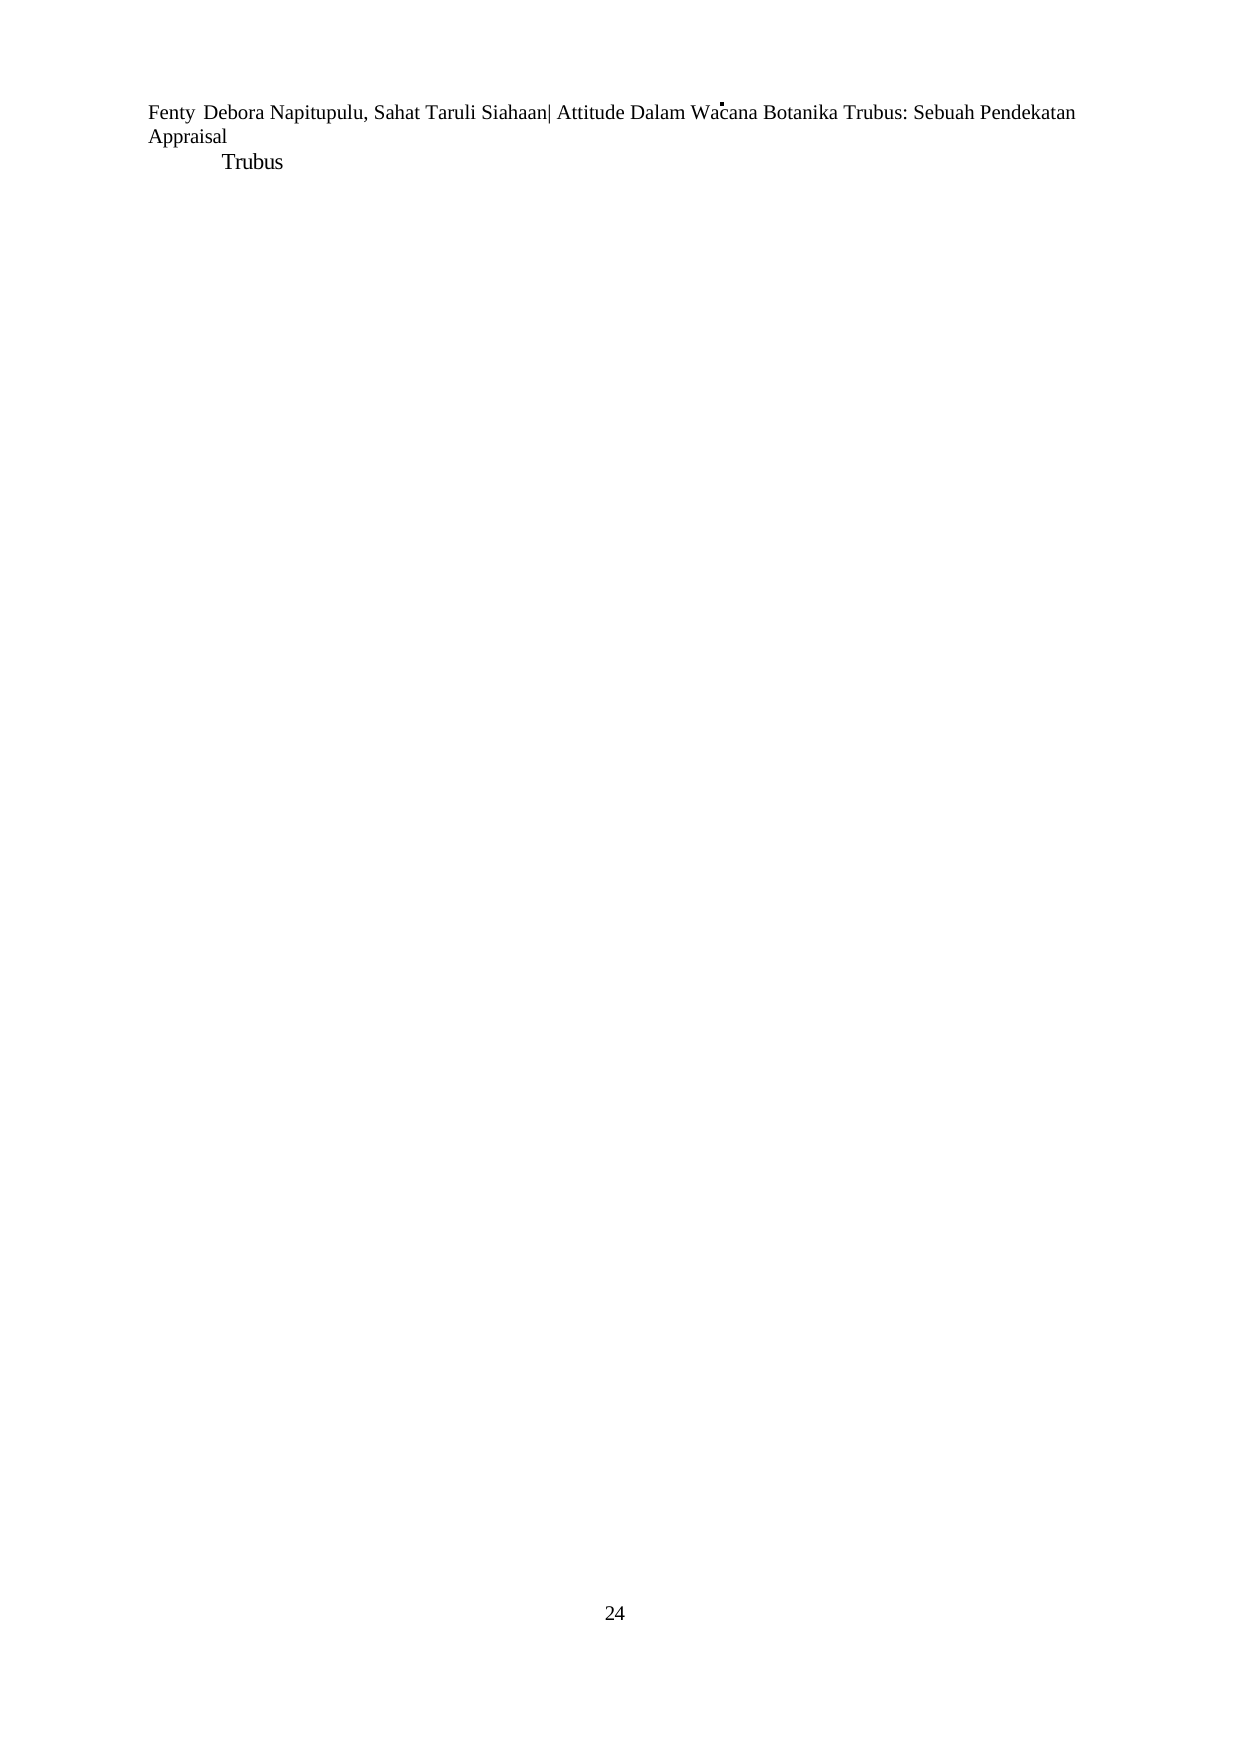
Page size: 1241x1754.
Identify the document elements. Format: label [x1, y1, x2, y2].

text [221, 148, 1092, 174]
